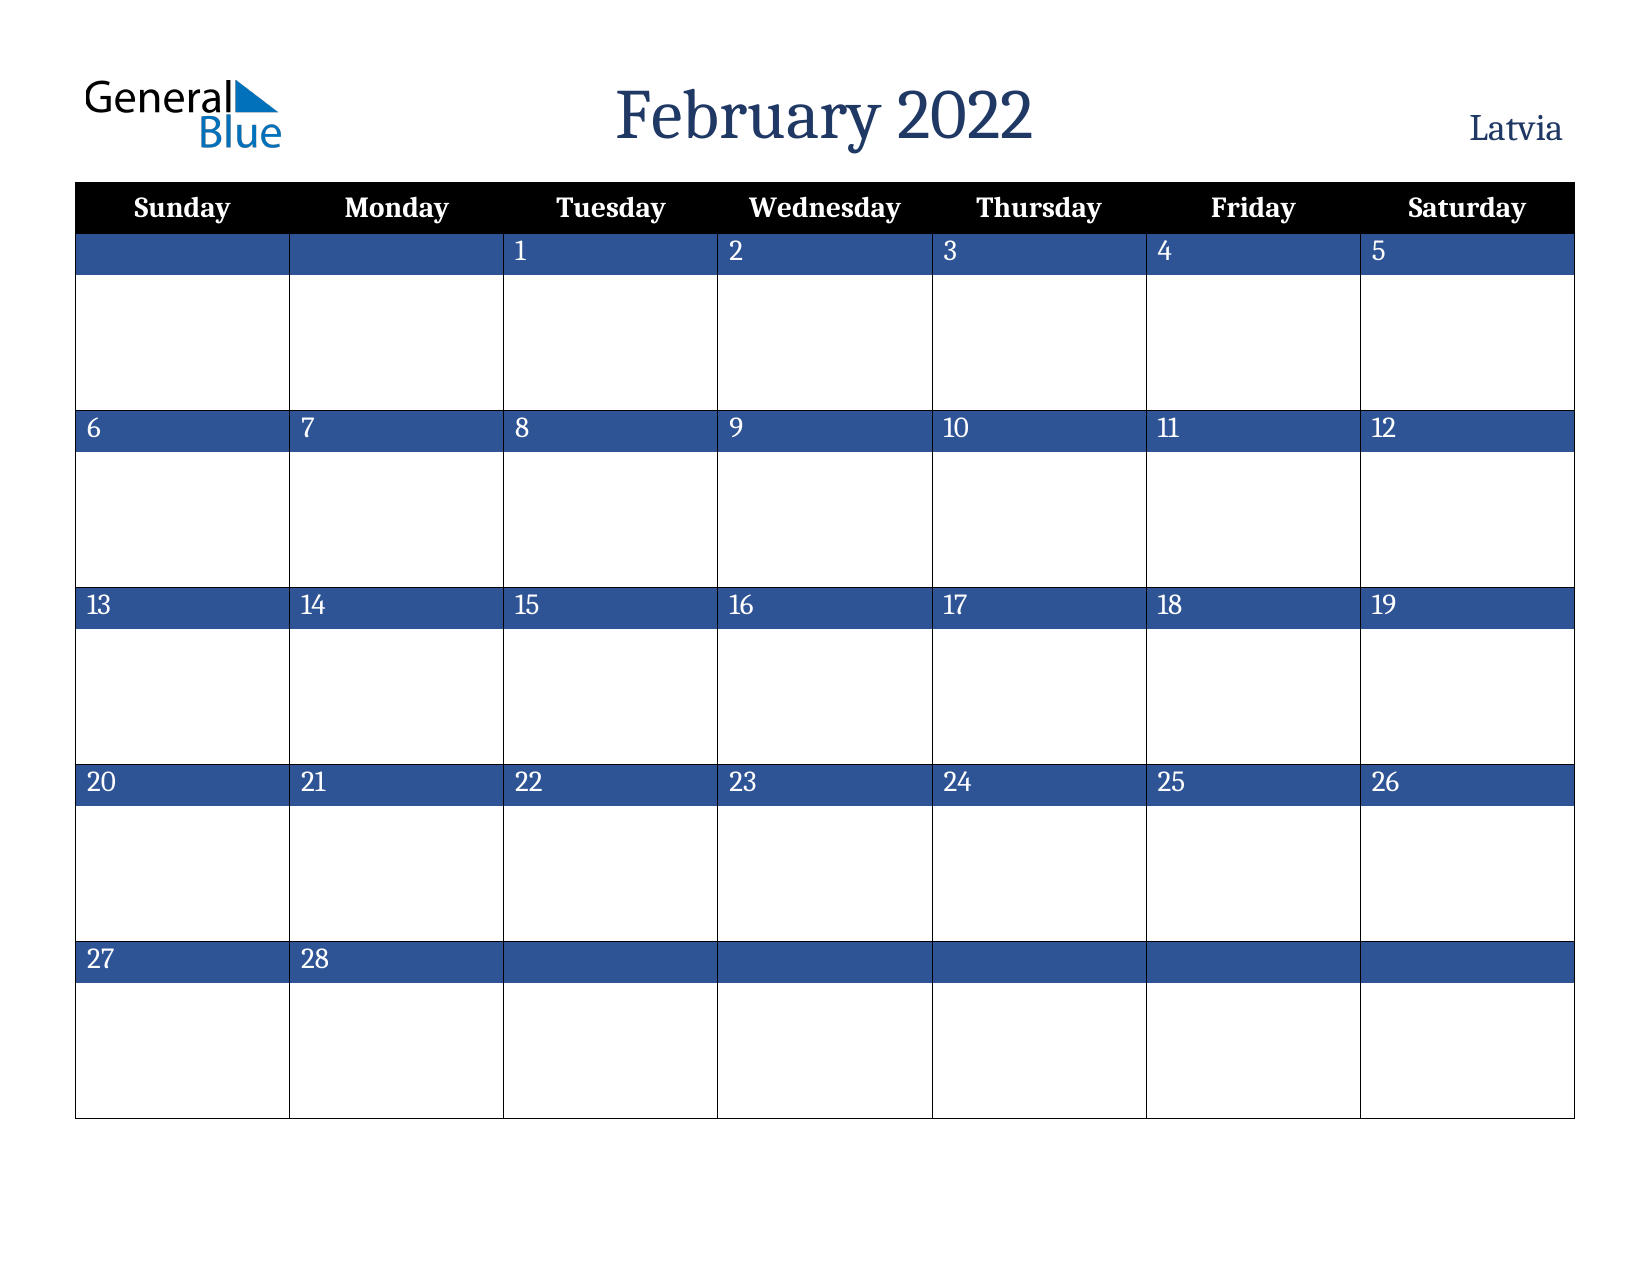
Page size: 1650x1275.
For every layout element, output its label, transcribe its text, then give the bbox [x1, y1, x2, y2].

table_cell 13 [76, 588, 289, 629]
table_cell 26 [1361, 765, 1574, 806]
table_cell 3 [933, 234, 1146, 275]
table_cell 20 [76, 765, 289, 806]
table_header February 2022 [504, 75, 1146, 182]
table_cell [290, 234, 503, 275]
table_cell 11 [1147, 411, 1360, 452]
table_cell [1361, 942, 1574, 983]
table_cell [933, 629, 1146, 764]
table_cell [1361, 452, 1574, 587]
table_cell [1147, 806, 1360, 941]
table_cell [290, 629, 503, 764]
table_cell 27 [76, 942, 289, 983]
table_cell Friday [1147, 183, 1360, 233]
table_cell Monday [290, 183, 503, 233]
table_cell 16 [718, 588, 932, 629]
table_cell [1147, 452, 1360, 587]
table_cell 25 [1147, 765, 1360, 806]
table_cell 17 [933, 588, 1146, 629]
table_cell [76, 234, 289, 275]
table_cell [718, 629, 932, 764]
table_cell Saturday [1361, 183, 1574, 233]
table_cell 7 [290, 411, 503, 452]
picture [86, 80, 281, 148]
table_cell [718, 942, 932, 983]
table_cell [290, 452, 503, 587]
table_cell 6 [76, 411, 289, 452]
table_cell 15 [504, 588, 717, 629]
table_cell 18 [1147, 588, 1360, 629]
table_cell 19 [1361, 588, 1574, 629]
table_cell 23 [718, 765, 932, 806]
table_cell 5 [1361, 234, 1574, 275]
table_cell [76, 806, 289, 941]
table_cell [1361, 275, 1574, 410]
table_cell [76, 983, 289, 1118]
table_cell 28 [290, 942, 503, 983]
table_cell Tuesday [504, 183, 717, 233]
table_cell [933, 452, 1146, 587]
table_cell [933, 942, 1146, 983]
table_cell [718, 275, 932, 410]
table_cell 2 [718, 234, 932, 275]
table_cell 12 [1361, 411, 1574, 452]
table_cell [933, 806, 1146, 941]
table_header [76, 75, 503, 182]
table_cell 10 [933, 411, 1146, 452]
table_cell [504, 452, 717, 587]
table_cell [1147, 983, 1360, 1118]
table_cell [1147, 629, 1360, 764]
table_cell 1 [504, 234, 717, 275]
table_cell [504, 275, 717, 410]
table_cell Wednesday [718, 183, 932, 233]
table_cell [76, 452, 289, 587]
table_cell [1361, 983, 1574, 1118]
table_cell [718, 452, 932, 587]
table_cell [504, 942, 717, 983]
table_cell [718, 806, 932, 941]
table_cell 22 [504, 765, 717, 806]
table_cell [1147, 942, 1360, 983]
table_cell 14 [290, 588, 503, 629]
table_cell [290, 275, 503, 410]
table_cell Thursday [933, 183, 1146, 233]
table_cell [933, 275, 1146, 410]
table_cell [504, 629, 717, 764]
table_cell Sunday [76, 183, 289, 233]
table_header Latvia [1146, 75, 1574, 182]
table_cell [504, 983, 717, 1118]
table_cell 4 [1147, 234, 1360, 275]
table_cell [504, 806, 717, 941]
table_cell [290, 806, 503, 941]
table_cell 8 [504, 411, 717, 452]
table_cell [1147, 275, 1360, 410]
table_cell 24 [933, 765, 1146, 806]
table_cell [933, 983, 1146, 1118]
table_cell 9 [718, 411, 932, 452]
table_cell [1361, 629, 1574, 764]
table_cell [76, 275, 289, 410]
table_cell [718, 983, 932, 1118]
table_cell [76, 629, 289, 764]
table_cell [1361, 806, 1574, 941]
table_cell 21 [290, 765, 503, 806]
table_cell [290, 983, 503, 1118]
